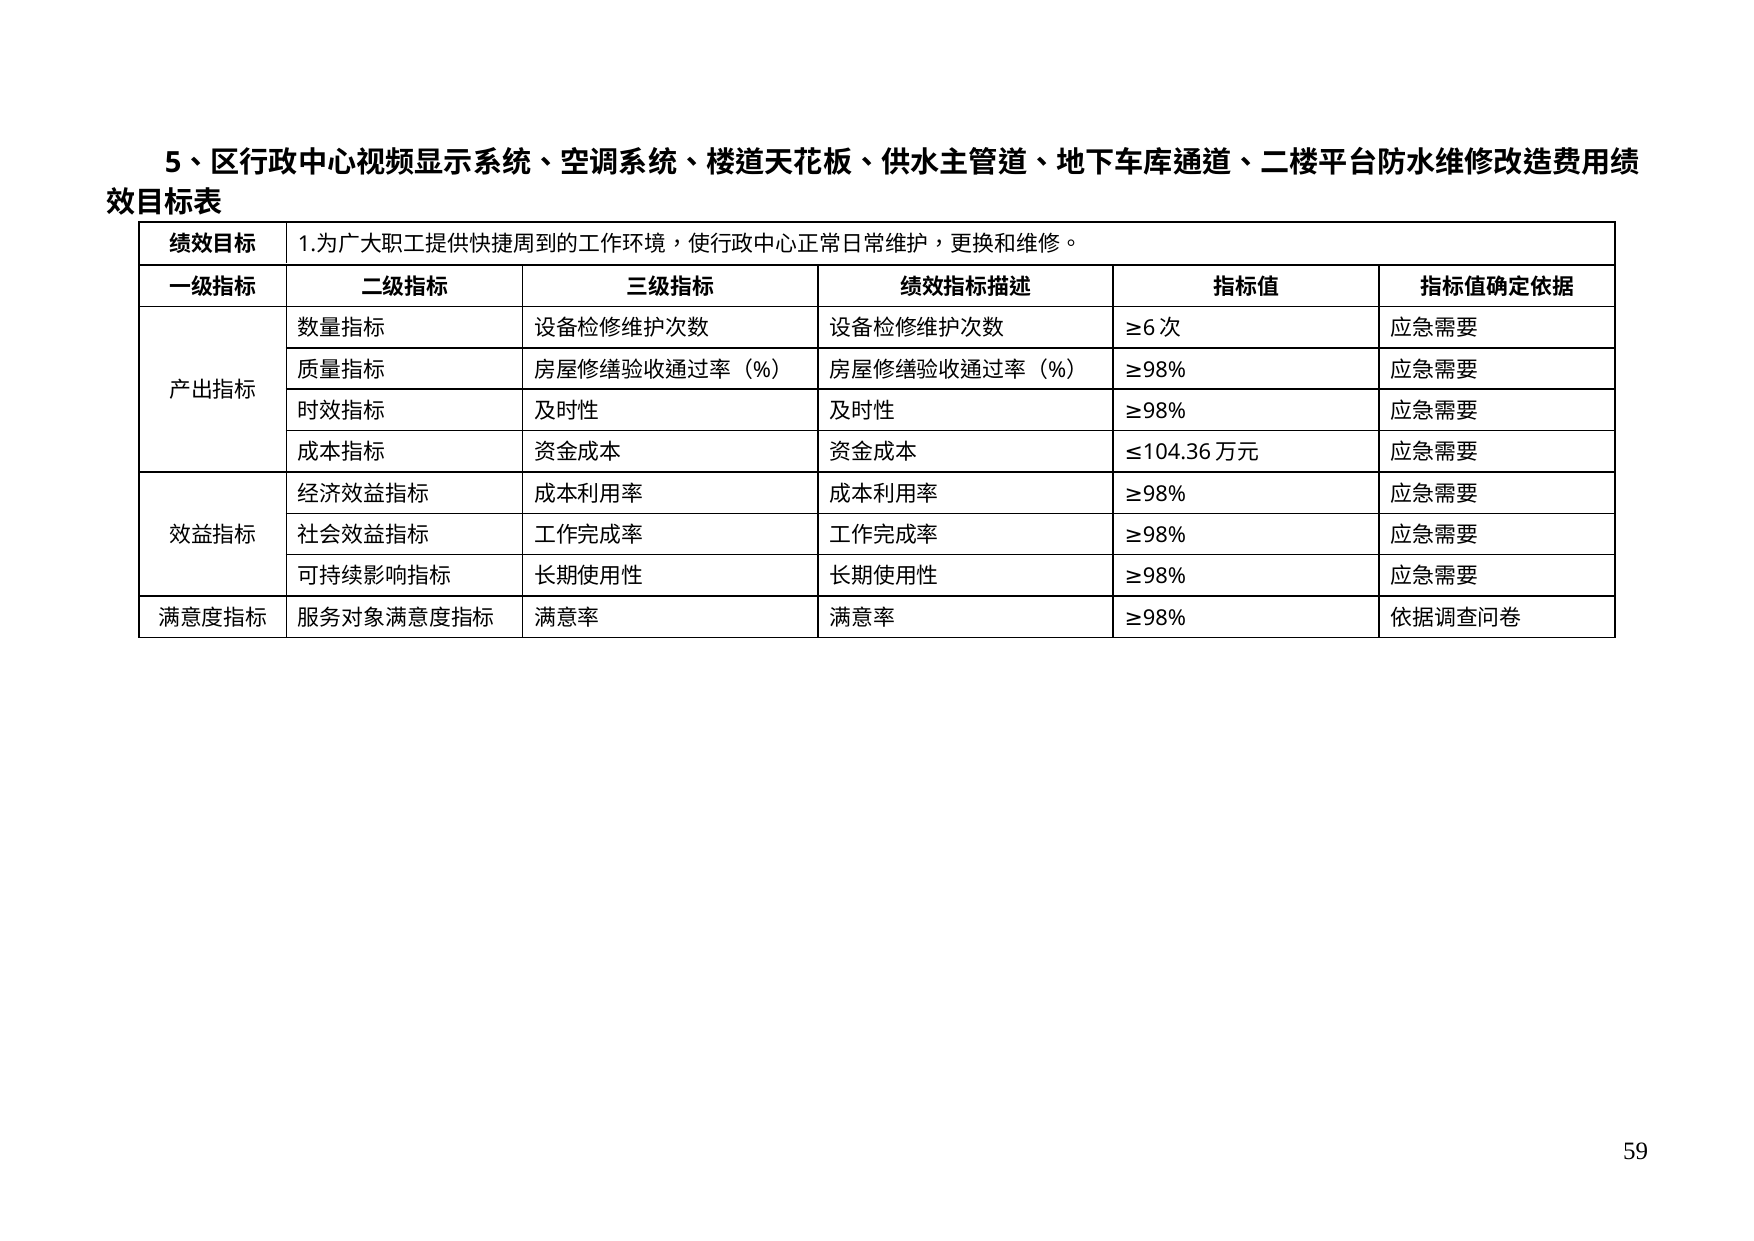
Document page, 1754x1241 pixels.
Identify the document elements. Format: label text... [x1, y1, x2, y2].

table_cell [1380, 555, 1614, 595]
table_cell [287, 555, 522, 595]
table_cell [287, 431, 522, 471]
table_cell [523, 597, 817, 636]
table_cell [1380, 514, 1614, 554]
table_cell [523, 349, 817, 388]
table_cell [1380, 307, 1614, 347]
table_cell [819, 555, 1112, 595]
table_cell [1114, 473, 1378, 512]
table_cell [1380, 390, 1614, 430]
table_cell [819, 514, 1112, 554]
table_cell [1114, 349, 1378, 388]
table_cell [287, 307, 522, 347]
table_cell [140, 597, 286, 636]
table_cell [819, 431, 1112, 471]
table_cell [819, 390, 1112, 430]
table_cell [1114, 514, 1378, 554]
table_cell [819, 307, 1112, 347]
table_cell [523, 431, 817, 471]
text 5、区行政中心视频显示系统、空调系统、楼道天花板、供水主管道、地下车库通道、二楼平台防水维修改造费用绩效目标表 [106, 142, 1648, 221]
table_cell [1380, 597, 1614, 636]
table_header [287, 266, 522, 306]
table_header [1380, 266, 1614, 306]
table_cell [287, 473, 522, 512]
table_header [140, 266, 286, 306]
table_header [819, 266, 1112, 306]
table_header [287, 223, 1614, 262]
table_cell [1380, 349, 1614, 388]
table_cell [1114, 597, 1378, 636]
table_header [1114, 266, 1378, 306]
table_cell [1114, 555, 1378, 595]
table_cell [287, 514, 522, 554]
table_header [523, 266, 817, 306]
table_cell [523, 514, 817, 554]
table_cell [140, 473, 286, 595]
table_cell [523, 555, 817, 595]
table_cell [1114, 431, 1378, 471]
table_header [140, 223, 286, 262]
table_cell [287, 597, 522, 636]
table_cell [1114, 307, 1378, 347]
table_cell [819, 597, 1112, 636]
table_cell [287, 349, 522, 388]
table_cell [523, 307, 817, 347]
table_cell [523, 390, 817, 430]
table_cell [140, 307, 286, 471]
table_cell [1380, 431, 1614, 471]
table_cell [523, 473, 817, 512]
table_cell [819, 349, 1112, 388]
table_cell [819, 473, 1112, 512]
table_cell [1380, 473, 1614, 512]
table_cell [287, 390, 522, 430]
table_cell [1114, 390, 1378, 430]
